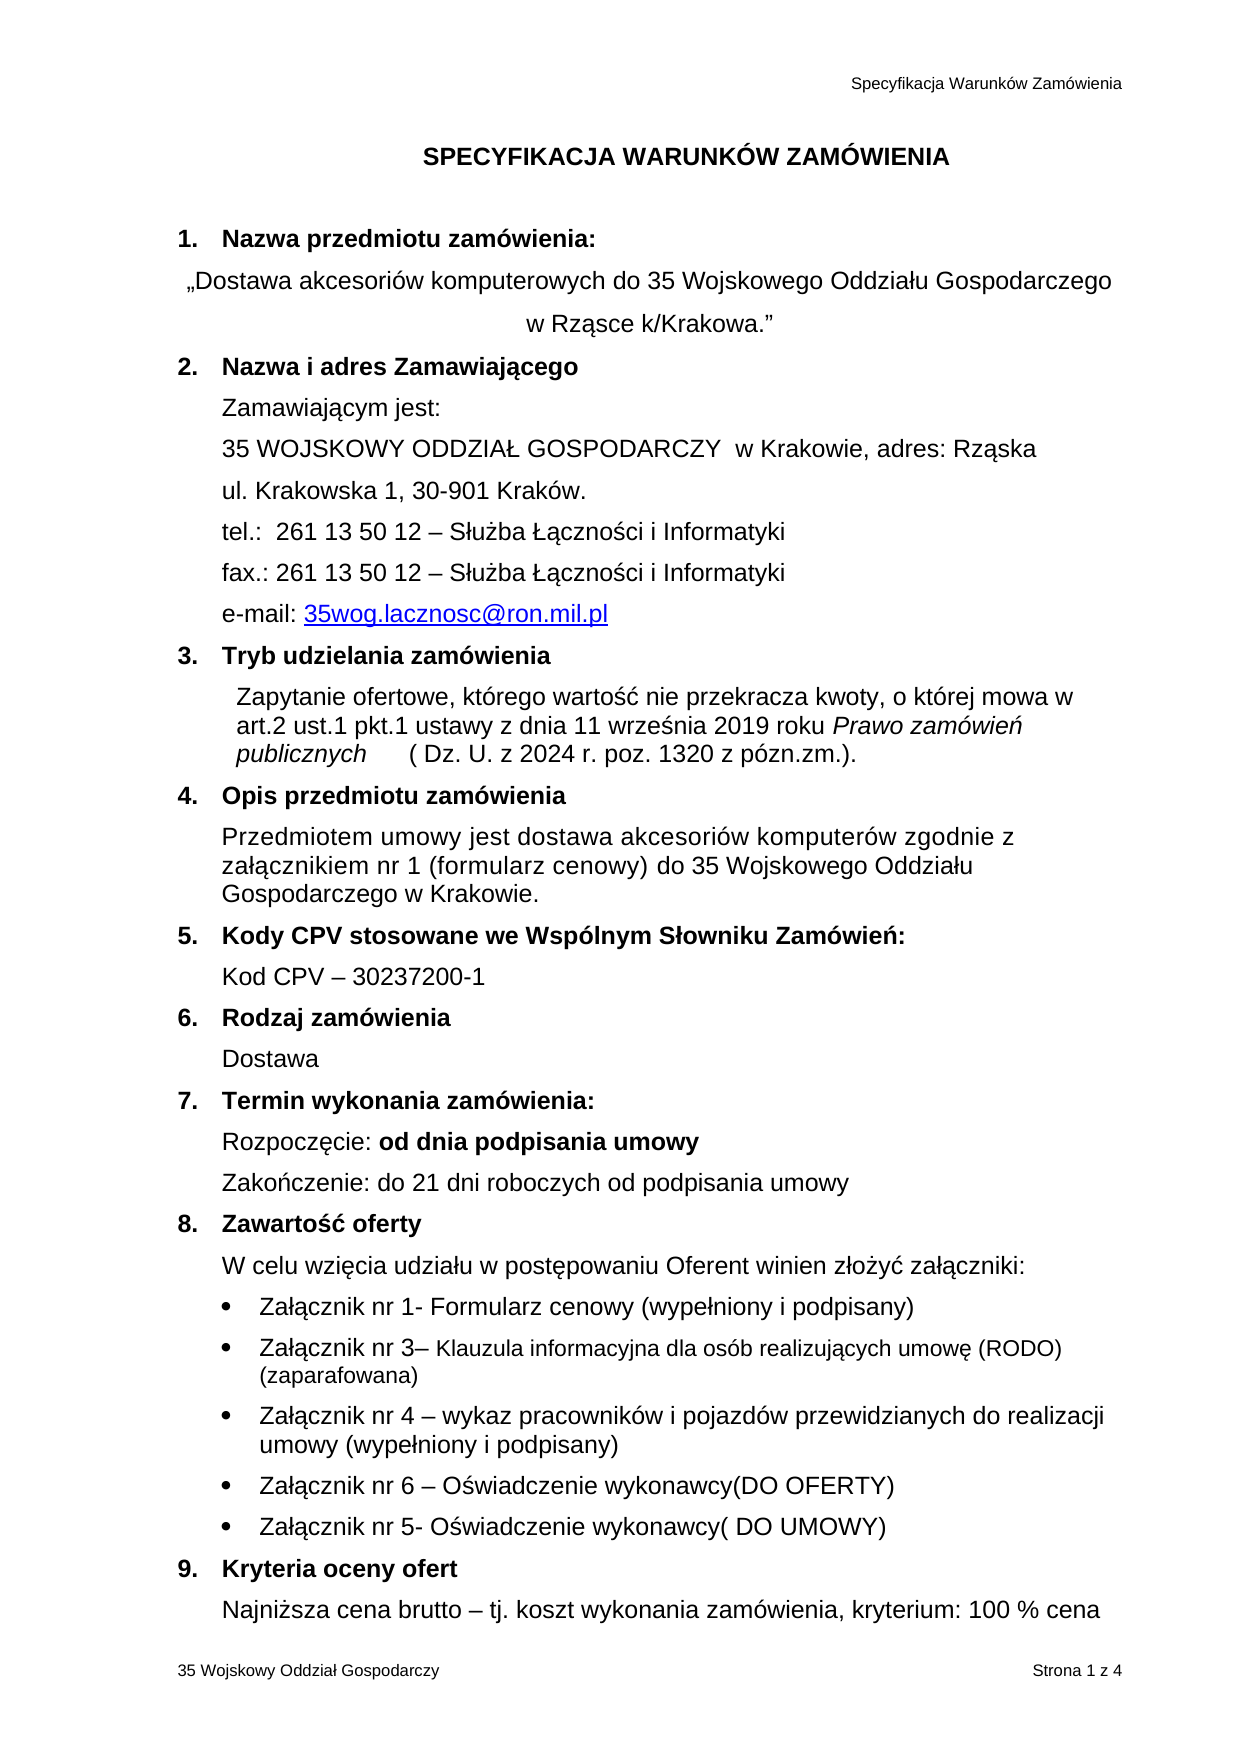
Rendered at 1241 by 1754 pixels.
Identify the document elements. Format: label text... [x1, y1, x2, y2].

list Załącznik nr 1- Formularz cenowy (wypełniony i podpisany) [222, 1292, 1115, 1321]
text W celu wzięcia udziału w postępowaniu Oferent winien złożyć załączniki: [222, 1251, 1122, 1279]
text e-mail: 35wog.lacznosc@ron.mil.pl [177, 599, 1122, 628]
text Zakończenie: do 21 dni roboczych od podpisania umowy [177, 1168, 1122, 1197]
text Dostawa [177, 1044, 1122, 1073]
text SPECYFIKACJA WARUNKÓW ZAMÓWIENIA [177, 142, 1122, 171]
list Kryteria oceny ofert [177, 1554, 1122, 1582]
text ul. Krakowska 1, 30-901 Kraków. [177, 476, 1122, 504]
text Zapytanie ofertowe, którego wartość nie przekracza kwoty, o której mowa w art.2 ust.1 pkt.1 ustawy z dnia 11 września 2019 roku Prawo zamówień publicznych ( Dz. U. z 2024 r. poz. 1320 z pózn.zm.). [236, 682, 1122, 768]
text 35 WOJSKOWY ODDZIAŁ GOSPODARCZY w Krakowie, adres: Rząska [177, 434, 1122, 463]
list Załącznik nr 4 – wykaz pracowników i pojazdów przewidzianych do realizacji umowy (wypełniony i podpisany) [222, 1401, 1122, 1458]
list Kody CPV stosowane we Wspólnym Słowniku Zamówień: [177, 921, 1122, 949]
text Kod CPV – 30237200-1 [177, 962, 1122, 991]
list Termin wykonania zamówienia: [177, 1086, 1122, 1114]
text Zamawiającym jest: [177, 393, 1122, 422]
text Najniższa cena brutto – tj. koszt wykonania zamówienia, kryterium: 100 % cena [177, 1595, 1122, 1624]
list Załącznik nr 3– Klauzula informacyjna dla osób realizujących umowę (RODO) (zaparafowana) [222, 1333, 1122, 1388]
text tel.: 261 13 50 12 – Służba Łączności i Informatyki [177, 517, 1122, 546]
list Nazwa przedmiotu zamówienia: [177, 224, 1122, 253]
list Zawartość oferty [177, 1209, 1122, 1238]
list Załącznik nr 6 – Oświadczenie wykonawcy(DO OFERTY) [222, 1471, 1122, 1500]
list Tryb udzielania zamówienia [177, 641, 1122, 669]
list Opis przedmiotu zamówienia [177, 781, 1122, 809]
text Przedmiotem umowy jest dostawa akcesoriów komputerów zgodnie z załącznikiem nr 1 (formularz cenowy) do 35 Wojskowego Oddziału Gospodarczego w Krakowie. [221, 822, 1122, 908]
list Nazwa i adres Zamawiającego [177, 352, 1122, 381]
list Rodzaj zamówienia [177, 1003, 1122, 1032]
text „Dostawa akcesoriów komputerowych do 35 Wojskowego Oddziału Gospodarczego w Rząsce k/Krakowa.” [177, 266, 1122, 337]
text fax.: 261 13 50 12 – Służba Łączności i Informatyki [177, 558, 1122, 587]
list Załącznik nr 5- Oświadczenie wykonawcy( DO UMOWY) [222, 1512, 1122, 1541]
text Rozpoczęcie: od dnia podpisania umowy [177, 1127, 1122, 1156]
